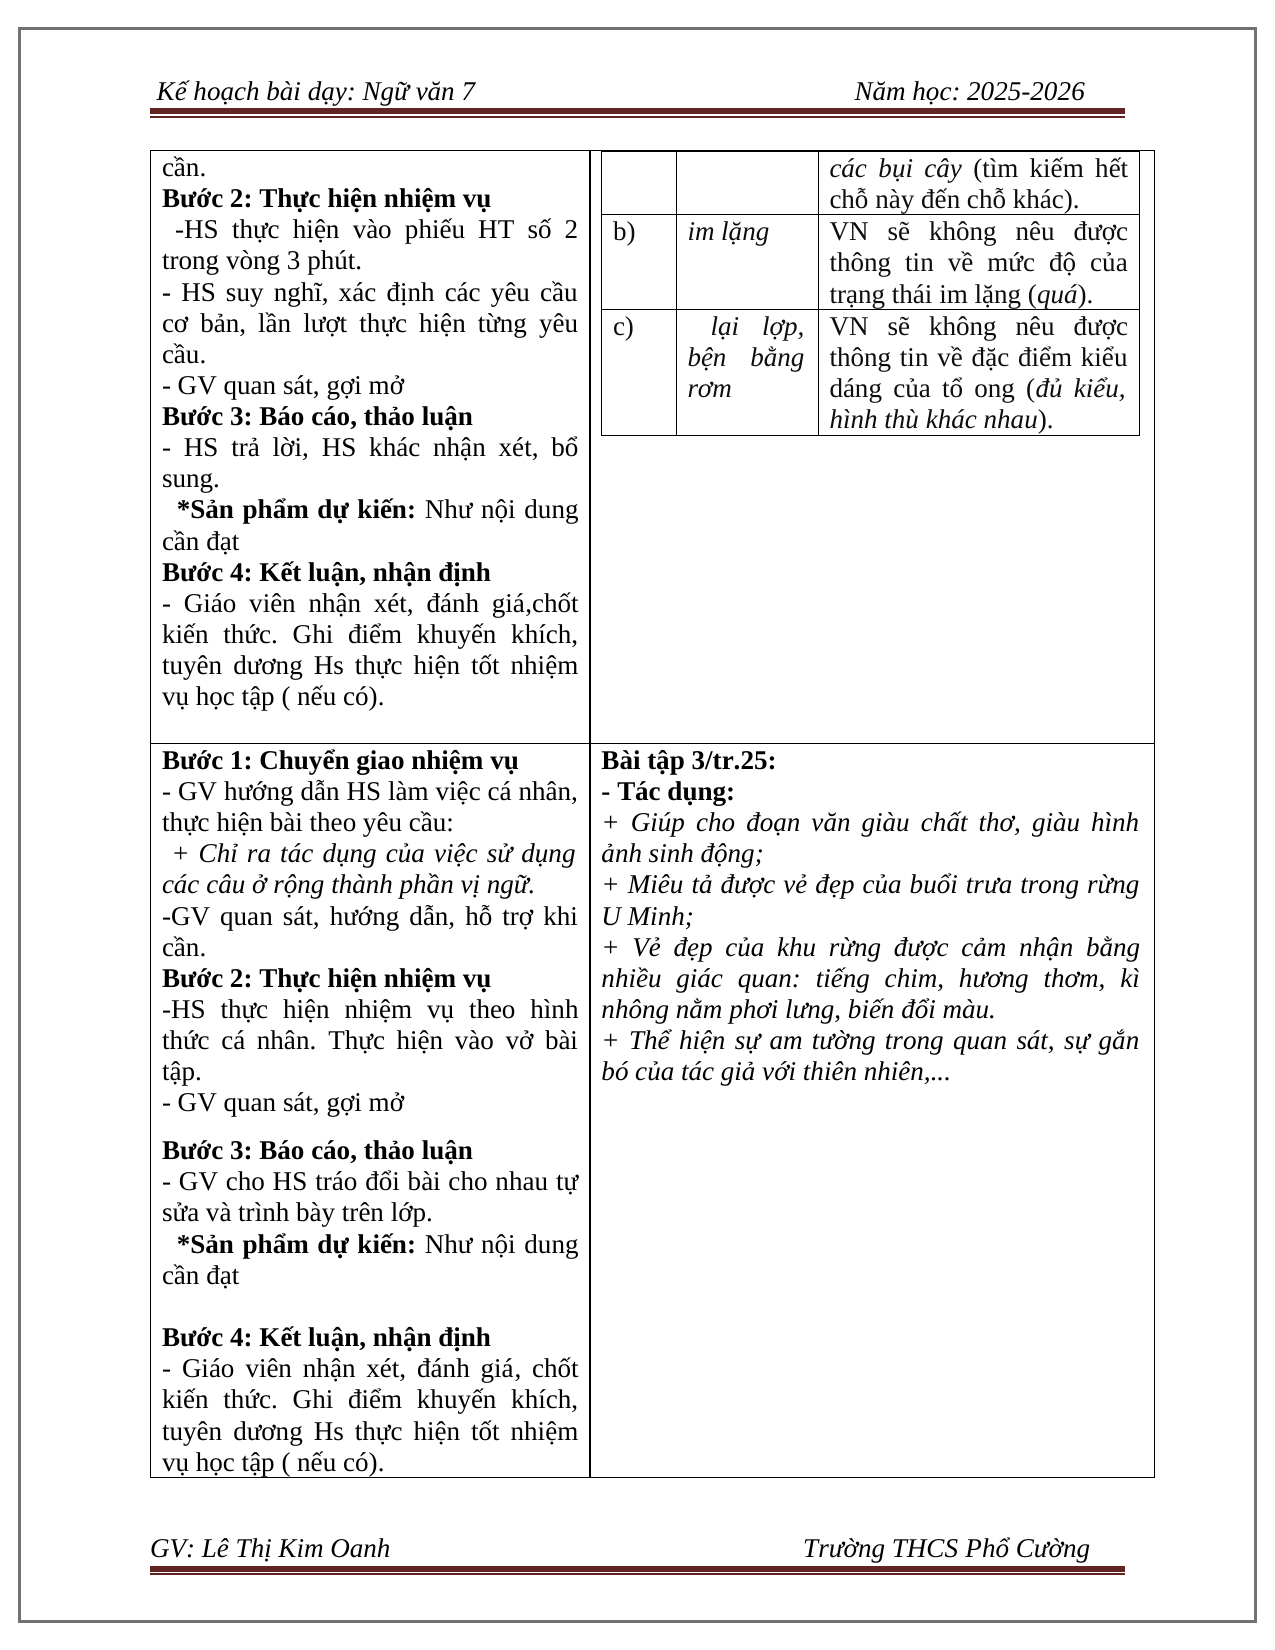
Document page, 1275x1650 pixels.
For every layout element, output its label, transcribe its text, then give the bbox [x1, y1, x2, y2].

table_cell Bài tập 2/tr.25: [591, 151, 1154, 743]
table_cell Bước 1: Chuyển giao nhiệm vụ - GV hướng dẫn HS làm việc cá nhân, thực hiện bài theo yêu cầu: + Chỉ ra tác dụng của việc sử dụng các câu ở rộng thành phần vị ngữ. -GV quan sát, hướng dẫn, hỗ trợ khi cần. Bước 2: Thực hiện nhiệm vụ -HS thực hiện nhiệm vụ theo hình thức cá nhân. Thực hiện vào vở bài tập. - GV quan sát, gợi mở Bước 3: Báo cáo, thảo luận - GV cho HS tráo đổi bài cho nhau tự sửa và trình bày trên lớp. *Sản phẩm dự kiến: Như nội dung cần đạt Bước 4: Kết luận, nhận định - Giáo viên nhận xét, đánh giá, chốt kiến thức. Ghi điểm khuyến khích, tuyên dương Hs thực hiện tốt nhiệm vụ học tập ( nếu có). [151, 744, 589, 1477]
table_cell Bài tập 3/tr.25: - Tác dụng: + Giúp cho đoạn văn giàu chất thơ, giàu hình ảnh sinh động; + Miêu tả được vẻ đẹp của buổi trưa trong rừng U Minh; + Vẻ đẹp của khu rừng được cảm nhận bằng nhiều giác quan: tiếng chim, hương thơm, kì nhông nằm phơi lưng, biến đổi màu. + Thể hiện sự am tường trong quan sát, sự gắn bó của tác giả với thiên nhiên,... [591, 744, 1154, 1477]
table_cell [151, 151, 589, 743]
